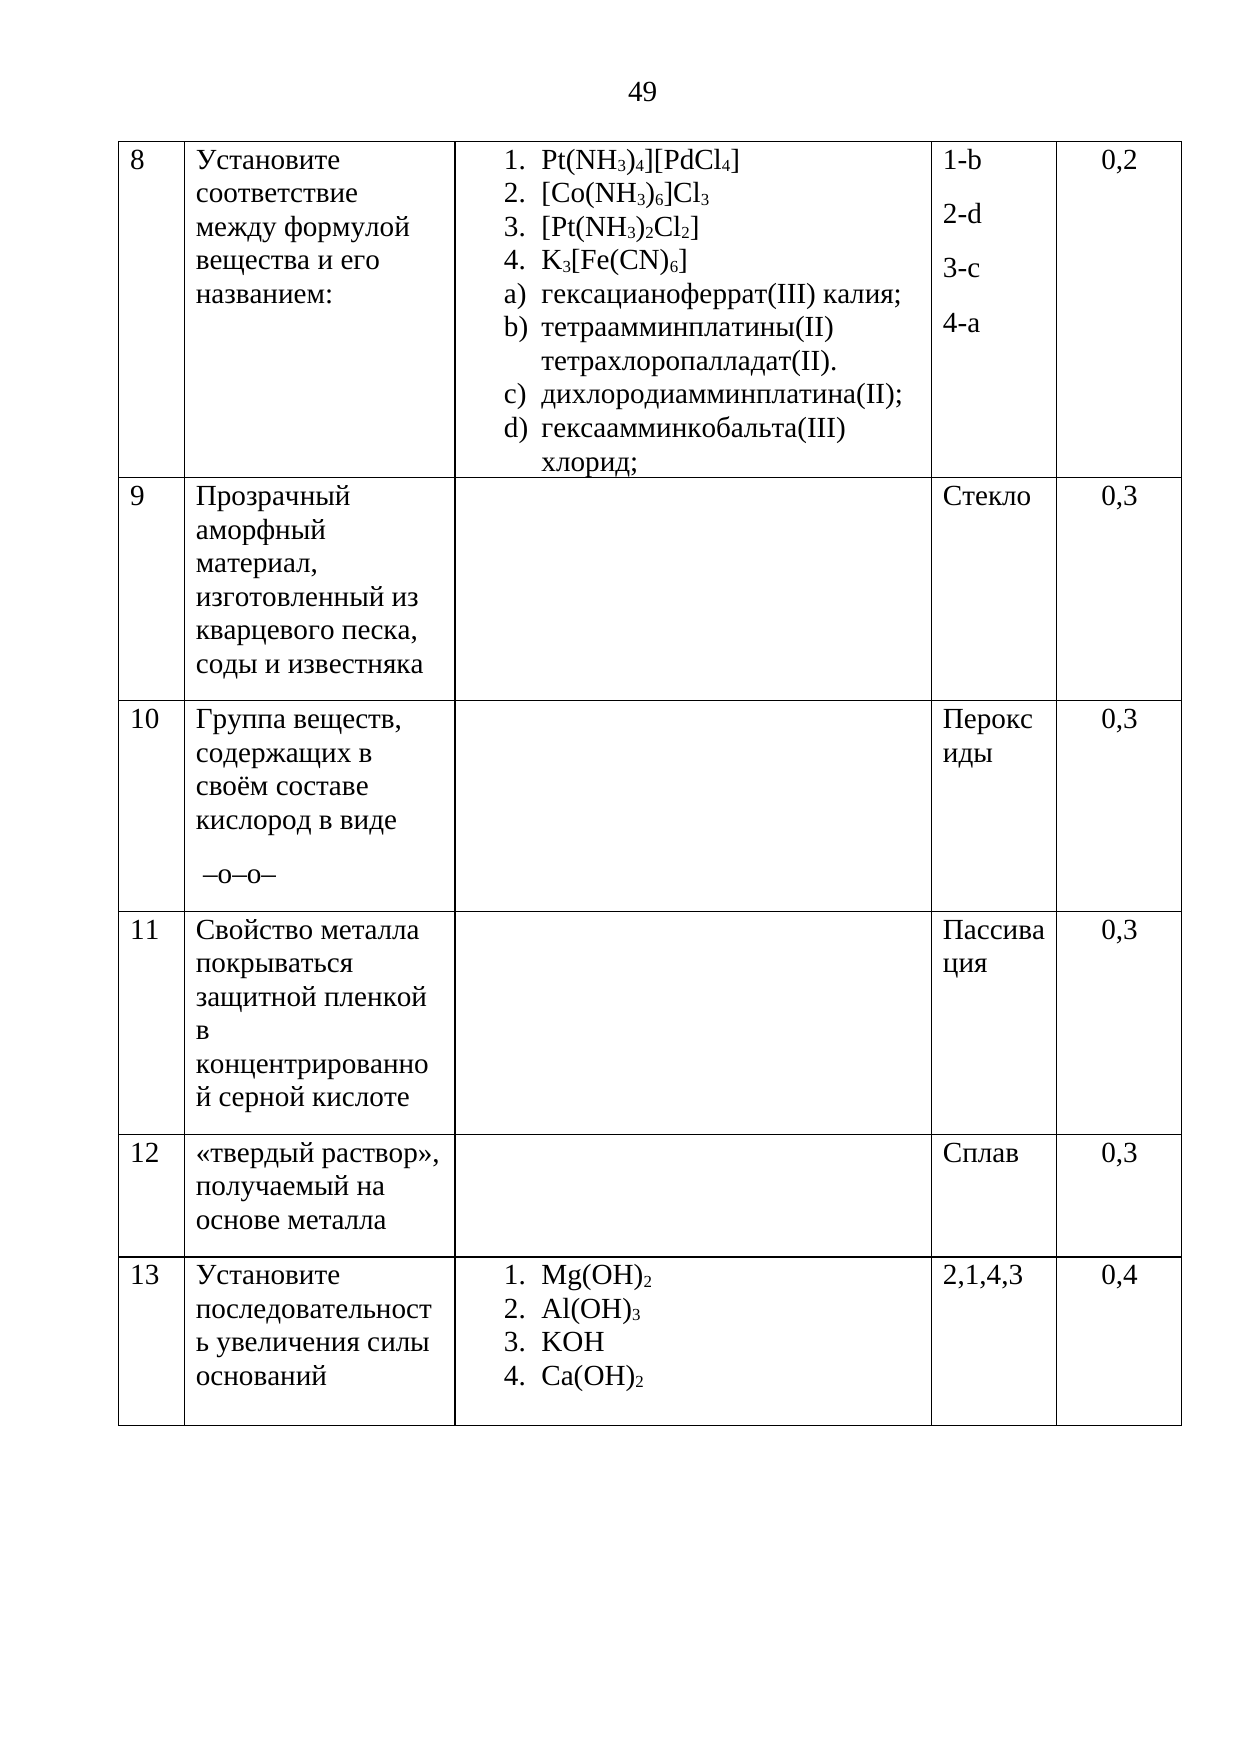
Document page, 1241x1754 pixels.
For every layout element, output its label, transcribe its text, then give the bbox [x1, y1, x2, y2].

table_cell 11 [119, 912, 184, 1134]
table_cell 2,1,4,3 [932, 1258, 1056, 1425]
table_cell «твердый раствор», получаемый на основе металла [185, 1135, 454, 1256]
table_cell 0,3 [1057, 478, 1181, 700]
table_cell Группа веществ, содержащих в своём составе кислород в виде –о–о– [185, 701, 454, 911]
table_cell [456, 912, 931, 1134]
table_cell 8 [119, 142, 184, 477]
table_cell 1-b 2-d 3-c 4-a [932, 142, 1056, 477]
table_cell Pt(NH3)4][PdCl4] [Co(NH3)6]Cl3 [Pt(NH3)2Cl2] K3[Fe(CN)6] гексацианоферрат(III) калия; тетраамминплатины(II) тетрахлоропалладат(II). дихлородиамминплатина(II); гексаамминкобальта(III) хлорид; [456, 142, 931, 477]
table_cell 9 [119, 478, 184, 700]
table_cell Пассивация [932, 912, 1056, 1134]
table_cell 0,3 [1057, 701, 1181, 911]
table_cell 0,2 [1057, 142, 1181, 477]
table_cell [456, 478, 931, 700]
table_cell 0,4 [1057, 1258, 1181, 1425]
table_cell Установите соответствие между формулой вещества и его названием: [185, 142, 454, 477]
table_cell Установите последовательность увеличения силы оснований [185, 1258, 454, 1425]
table_cell 13 [119, 1258, 184, 1425]
table_cell Пероксиды [932, 701, 1056, 911]
table_cell 10 [119, 701, 184, 911]
table_cell Свойство металла покрываться защитной пленкой в концентрированной серной кислоте [185, 912, 454, 1134]
table_cell 12 [119, 1135, 184, 1256]
table_cell Сплав [932, 1135, 1056, 1256]
table_cell Mg(OH)2 Al(OH)3 KOH Ca(OH)2 [456, 1258, 931, 1425]
table_cell Стекло [932, 478, 1056, 700]
table_cell 0,3 [1057, 1135, 1181, 1256]
table_cell [456, 701, 931, 911]
table_cell Прозрачный аморфный материал, изготовленный из кварцевого песка, соды и известняка [185, 478, 454, 700]
table_cell 0,3 [1057, 912, 1181, 1134]
table_cell [456, 1135, 931, 1256]
